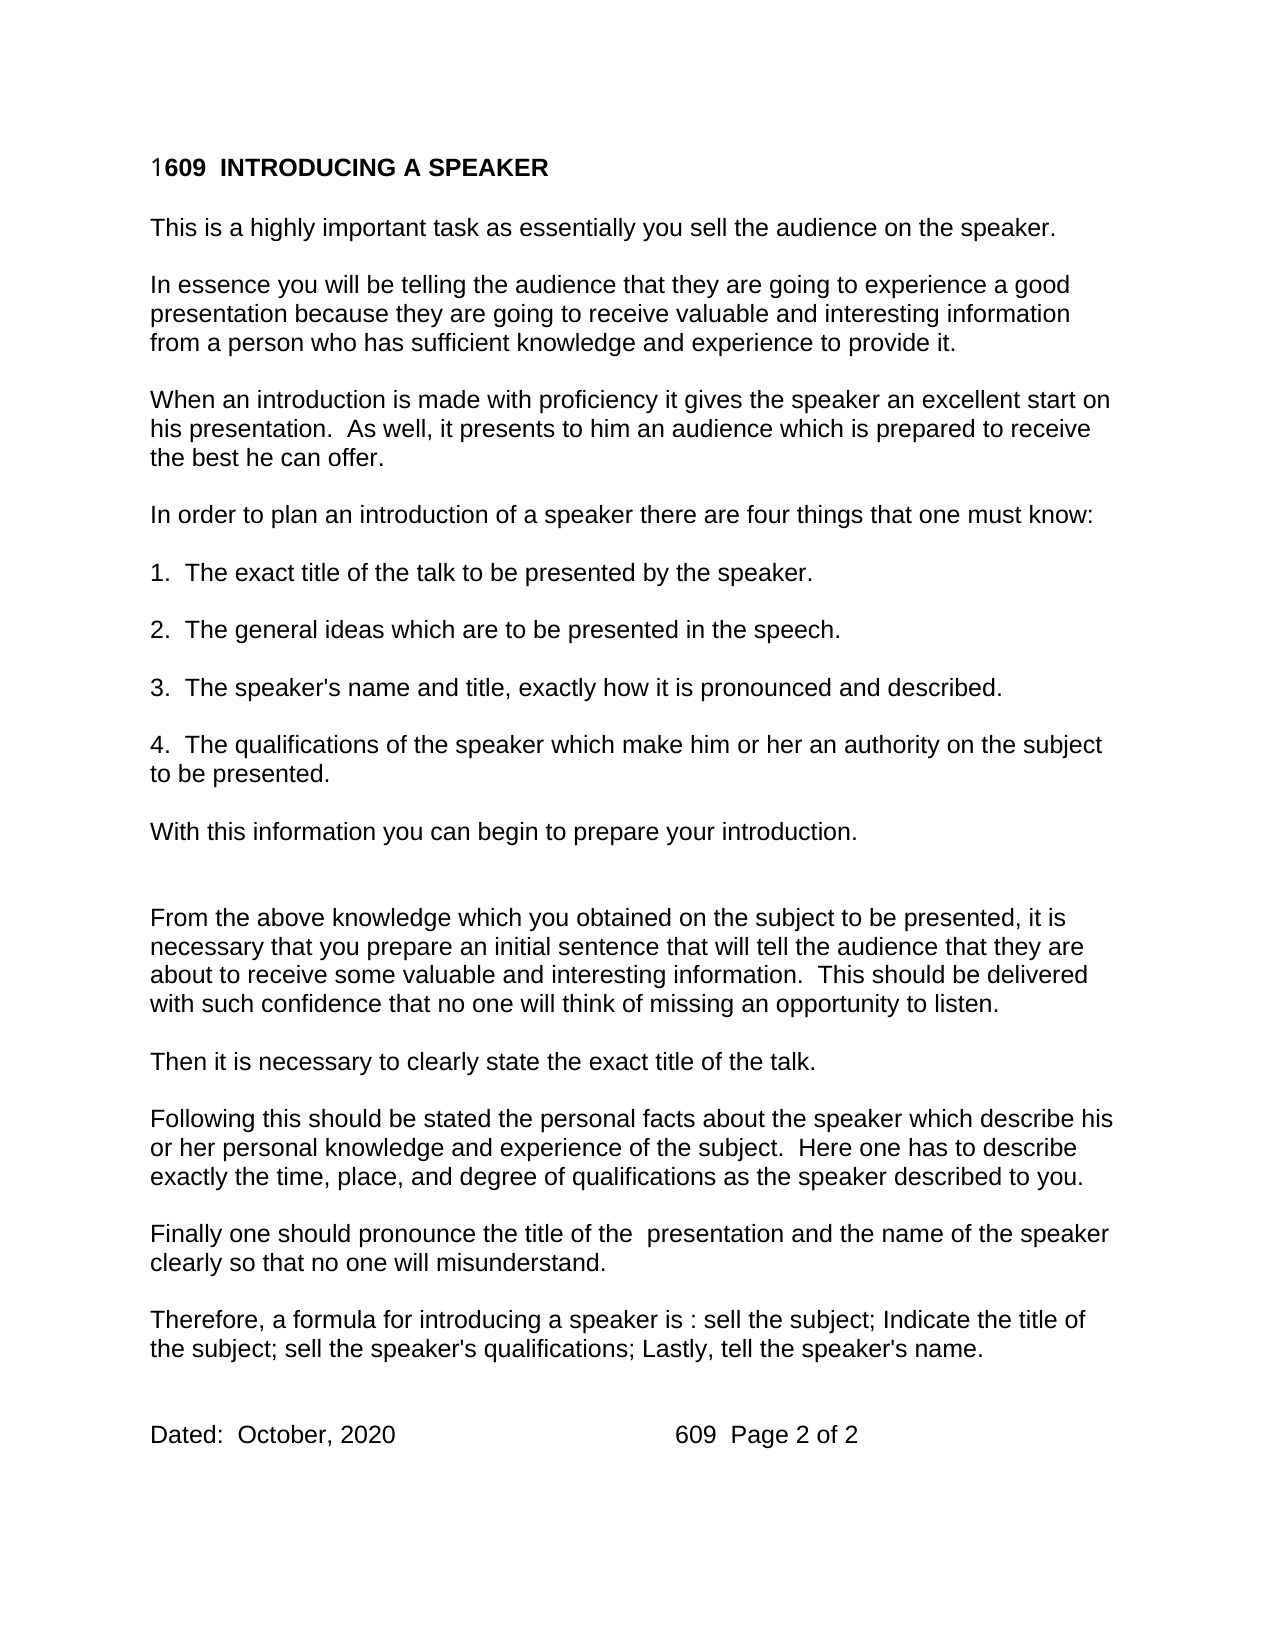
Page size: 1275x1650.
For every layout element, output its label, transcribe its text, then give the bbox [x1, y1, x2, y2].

text Following this should be stated the personal facts about the speaker which describe his or her personal knowledge and experience of the subject. Here one has to describe exactly the time, place, and degree of qualifications as the speaker described to you. [150, 1104, 1125, 1190]
text In order to plan an introduction of a speaker there are four things that one must know: [150, 500, 1125, 529]
text Therefore, a formula for introducing a speaker is : sell the subject; Indicate the title of the subject; sell the speaker's qualifications; Lastly, tell the speaker's name. [150, 1305, 1125, 1363]
text Dated: October, 2020 609 Page 2 of 2 [150, 1420, 1125, 1449]
text 2. The general ideas which are to be presented in the speech. [150, 615, 1125, 644]
text 1. The exact title of the talk to be presented by the speaker. [150, 558, 1125, 587]
text In essence you will be telling the audience that they are going to experience a good presentation because they are going to receive valuable and interesting information from a person who has sufficient knowledge and experience to provide it. [150, 270, 1125, 357]
text Finally one should pronounce the title of the presentation and the name of the speaker clearly so that no one will misunderstand. [150, 1219, 1125, 1277]
text 4. The qualifications of the speaker which make him or her an authority on the subject to be presented. [150, 730, 1125, 788]
text This is a highly important task as essentially you sell the audience on the speaker. [150, 213, 1125, 242]
text 3. The speaker's name and title, exactly how it is pronounced and described. [150, 673, 1125, 702]
text From the above knowledge which you obtained on the subject to be presented, it is necessary that you prepare an initial sentence that will tell the audience that they are about to receive some valuable and interesting information. This should be delivered with such confidence that no one will think of missing an opportunity to listen. [150, 903, 1125, 1018]
text Then it is necessary to clearly state the exact title of the talk. [150, 1047, 1125, 1075]
text When an introduction is made with proficiency it gives the speaker an excellent start on his presentation. As well, it presents to him an audience which is prepared to receive the best he can offer. [150, 385, 1125, 472]
text With this information you can begin to prepare your introduction. [150, 817, 1125, 845]
text 609 INTRODUCING A SPEAKER [150, 150, 1125, 184]
